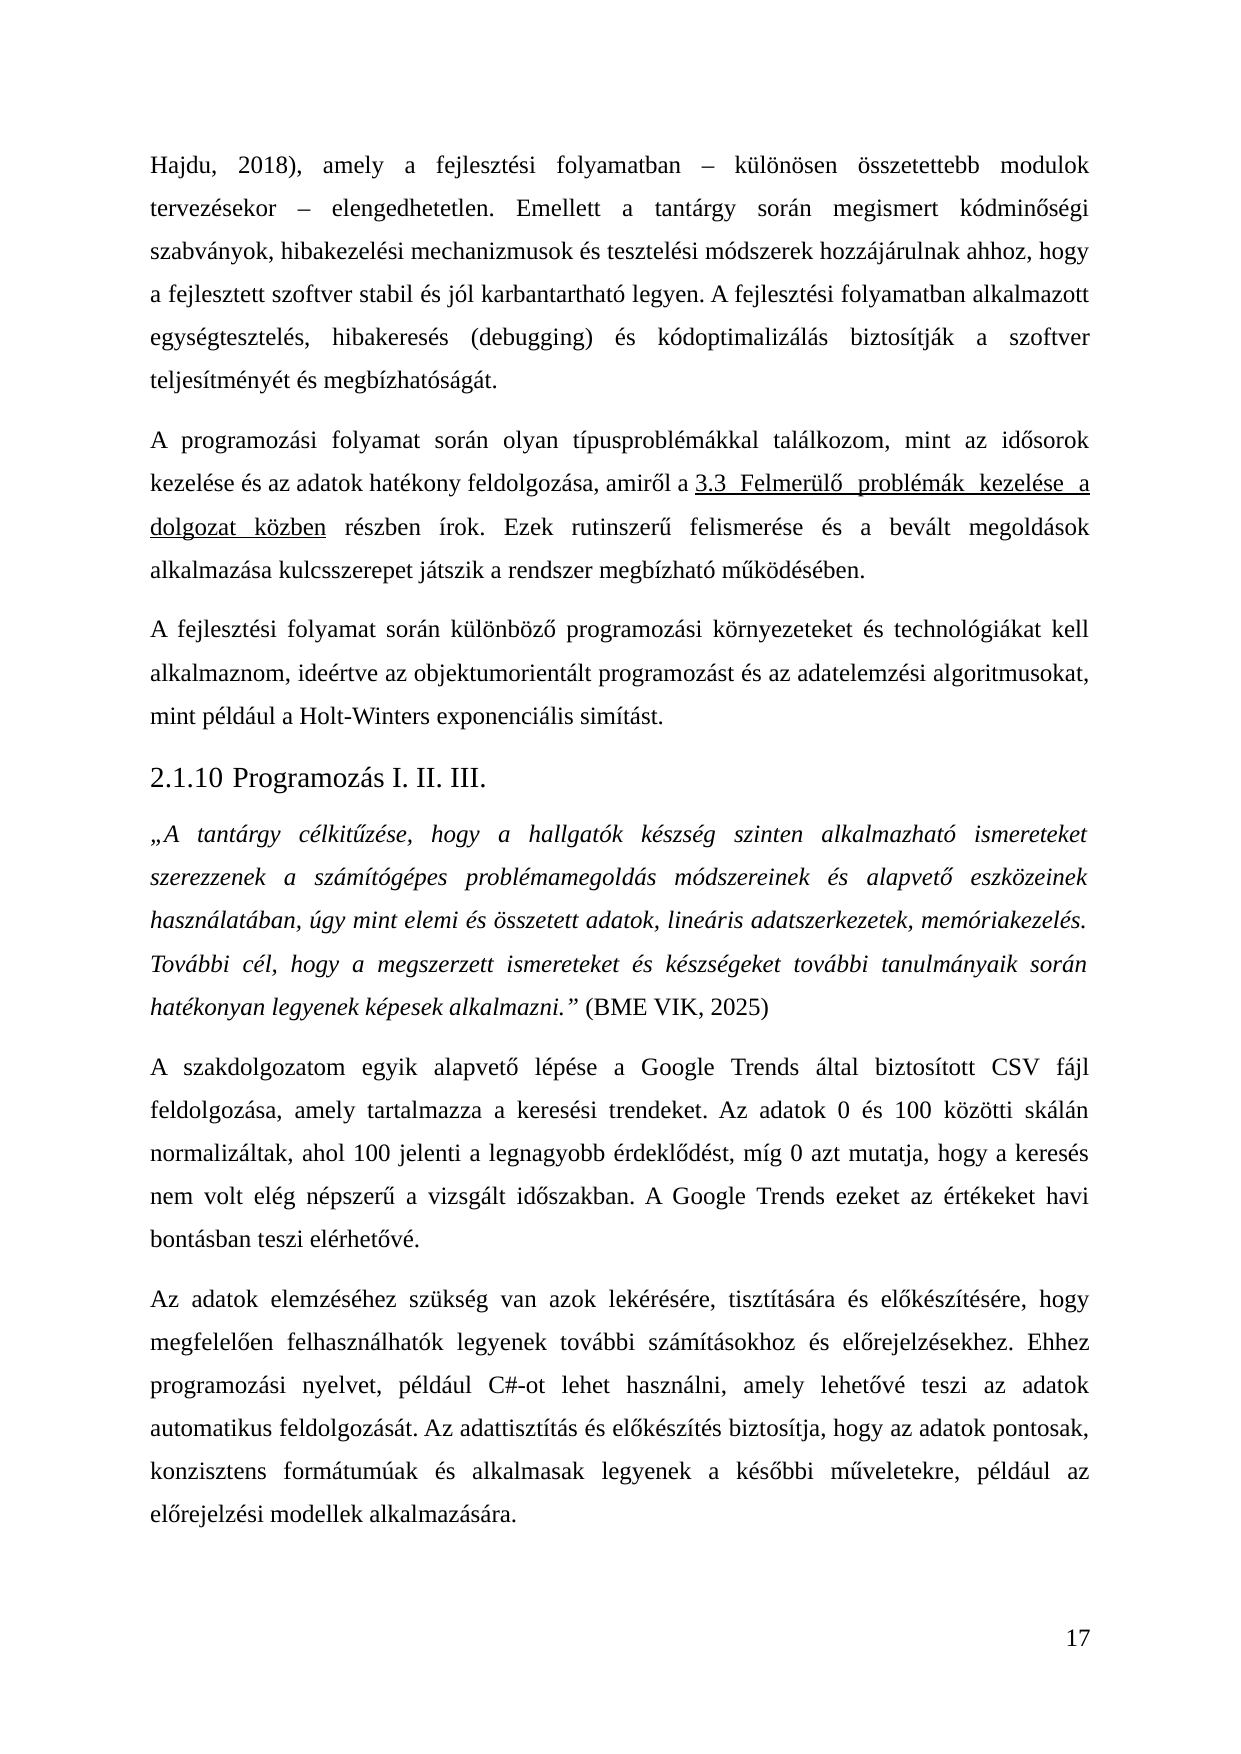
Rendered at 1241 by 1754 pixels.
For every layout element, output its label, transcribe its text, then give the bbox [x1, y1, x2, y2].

text A fejlesztési folyamat során különböző programozási környezeteket és technológiákat kell alkalmaznom, ideértve az objektumorientált programozást és az adatelemzési algoritmusokat, mint például a Holt-Winters exponenciális simítást. [150, 614, 1090, 729]
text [150, 150, 1090, 394]
text A szakdolgozatom egyik alapvető lépése a Google Trends által biztosított CSV fájl feldolgozása, amely tartalmazza a keresési trendeket. Az adatok 0 és 100 közötti skálán normalizáltak, ahol 100 jelenti a legnagyobb érdeklődést, míg 0 azt mutatja, hogy a keresés nem volt elég népszerű a vizsgált időszakban. A Google Trends ezeket az értékeket havi bontásban teszi elérhetővé. [150, 1052, 1090, 1253]
subtitle Programozás I. II. III. [150, 761, 1090, 794]
text A programozási folyamat során olyan típusproblémákkal találkozom, mint az idősorok kezelése és az adatok hatékony feldolgozása, amiről a 3.3 Felmerülő problémák kezelése a dolgozat közben részben írok. Ezek rutinszerű felismerése és a bevált megoldások alkalmazása kulcsszerepet játszik a rendszer megbízható működésében. [150, 425, 1090, 583]
text „A tantárgy célkitűzése, hogy a hallgatók készség szinten alkalmazható ismereteket szerezzenek a számítógépes problémamegoldás módszereinek és alapvető eszközeinek használatában, úgy mint elemi és összetett adatok, lineáris adatszerkezetek, memóriakezelés. További cél, hogy a megszerzett ismereteket és készségeket további tanulmányaik során hatékonyan legyenek képesek alkalmazni.” (BME VIK, 2025) [150, 819, 1090, 1021]
text Az adatok elemzéséhez szükség van azok lekérésére, tisztítására és előkészítésére, hogy megfelelően felhasználhatók legyenek további számításokhoz és előrejelzésekhez. Ehhez programozási nyelvet, például C#-ot lehet használni, amely lehetővé teszi az adatok automatikus feldolgozását. Az adattisztítás és előkészítés biztosítja, hogy az adatok pontosak, konzisztens formátumúak és alkalmasak legyenek a későbbi műveletekre, például az előrejelzési modellek alkalmazására. [150, 1284, 1090, 1528]
